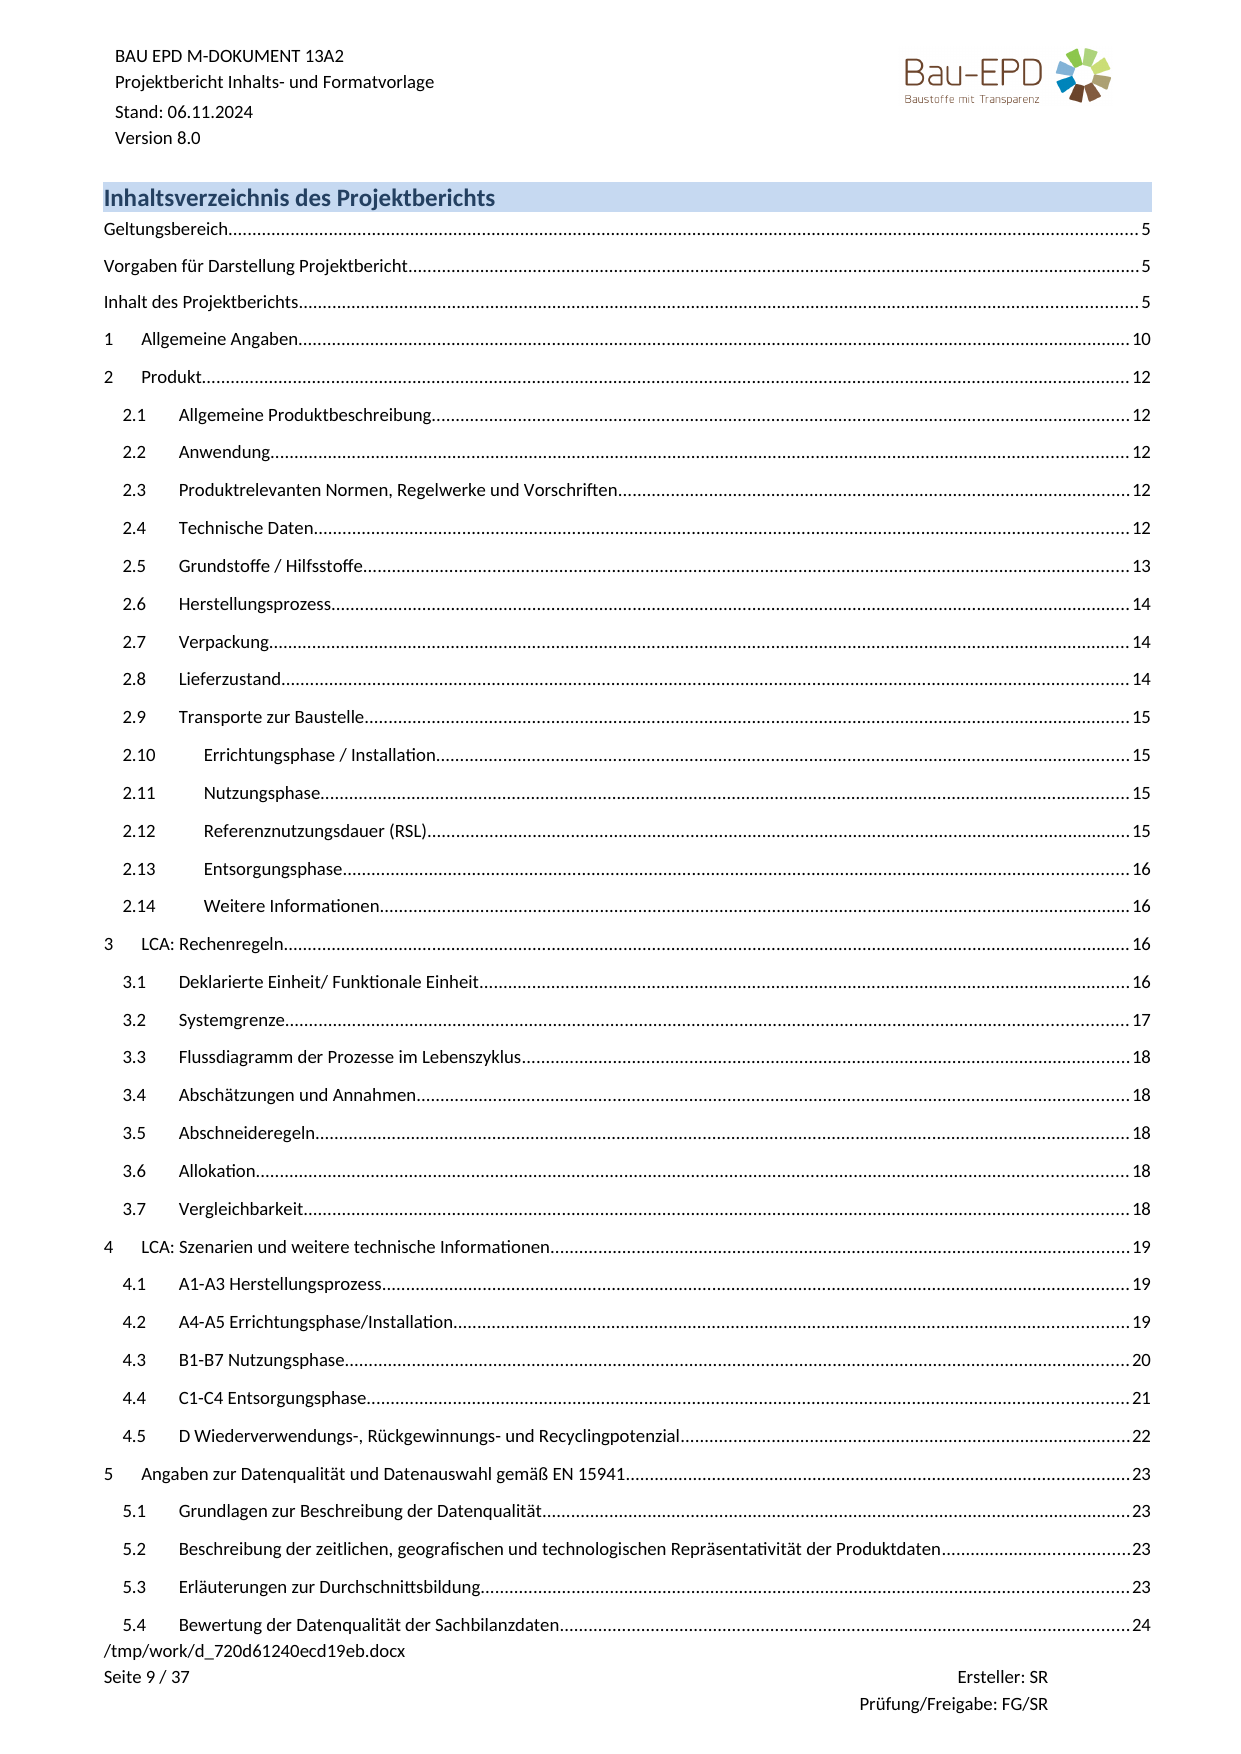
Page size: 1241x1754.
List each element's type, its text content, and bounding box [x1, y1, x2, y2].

text 5.3 Erläuterungen zur Durchschnittsbildung 23 [122, 1575, 1152, 1598]
text 2.10 Errichtungsphase / Installation 15 [122, 743, 1152, 766]
text 2.5 Grundstoffe / Hilfsstoffe 13 [122, 554, 1152, 577]
text 2.8 Lieferzustand 14 [122, 668, 1152, 691]
text 4.2 A4-A5 Errichtungsphase/Installation 19 [122, 1310, 1152, 1333]
text 2.11 Nutzungsphase 15 [122, 781, 1152, 804]
text 4.3 B1-B7 Nutzungsphase 20 [122, 1348, 1152, 1371]
text 2.4 Technische Daten 12 [122, 516, 1152, 539]
text 4.5 D Wiederverwendungs-, Rückgewinnungs- und Recyclingpotenzial 22 [122, 1424, 1152, 1447]
text 2 Produkt 12 [103, 365, 1152, 388]
text 3.7 Vergleichbarkeit 18 [122, 1197, 1152, 1220]
text 4 LCA: Szenarien und weitere technische Informationen 19 [103, 1235, 1152, 1258]
text 3.5 Abschneideregeln 18 [122, 1121, 1152, 1144]
text 4.1 A1-A3 Herstellungsprozess 19 [122, 1273, 1152, 1296]
text 2.6 Herstellungsprozess 14 [122, 592, 1152, 615]
text 2.12 Referenznutzungsdauer (RSL) 15 [122, 819, 1152, 842]
text 2.3 Produktrelevanten Normen, Regelwerke und Vorschriften 12 [122, 478, 1152, 501]
text Geltungsbereich 5 [103, 217, 1152, 240]
text 5.4 Bewertung der Datenqualität der Sachbilanzdaten 24 [122, 1613, 1152, 1636]
text 2.1 Allgemeine Produktbeschreibung 12 [122, 403, 1152, 426]
picture [897, 46, 1114, 106]
text 1 Allgemeine Angaben 10 [103, 327, 1152, 350]
text 3 LCA: Rechenregeln 16 [103, 932, 1152, 955]
text Vorgaben für Darstellung Projektbericht 5 [103, 254, 1152, 277]
text 3.3 Flussdiagramm der Prozesse im Lebenszyklus 18 [122, 1046, 1152, 1069]
text 3.4 Abschätzungen und Annahmen 18 [122, 1083, 1152, 1106]
text 5.1 Grundlagen zur Beschreibung der Datenqualität 23 [122, 1499, 1152, 1522]
text 5.2 Beschreibung der zeitlichen, geografischen und technologischen Repräsentativität der Produktdaten 23 [122, 1537, 1152, 1560]
text 3.6 Allokation 18 [122, 1159, 1152, 1182]
text 2.2 Anwendung 12 [122, 441, 1152, 464]
text 3.1 Deklarierte Einheit/ Funktionale Einheit 16 [122, 970, 1152, 993]
text 4.4 C1-C4 Entsorgungsphase 21 [122, 1386, 1152, 1409]
text 5 Angaben zur Datenqualität und Datenauswahl gemäß EN 15941 23 [103, 1462, 1152, 1484]
text Inhaltsverzeichnis des Projektberichts [103, 182, 1152, 212]
text 2.13 Entsorgungsphase 16 [122, 857, 1152, 879]
text 2.9 Transporte zur Baustelle 15 [122, 705, 1152, 728]
text Inhalt des Projektberichts 5 [103, 291, 1152, 313]
text 3.2 Systemgrenze 17 [122, 1008, 1152, 1031]
text 2.7 Verpackung 14 [122, 630, 1152, 653]
text 2.14 Weitere Informationen 16 [122, 894, 1152, 917]
